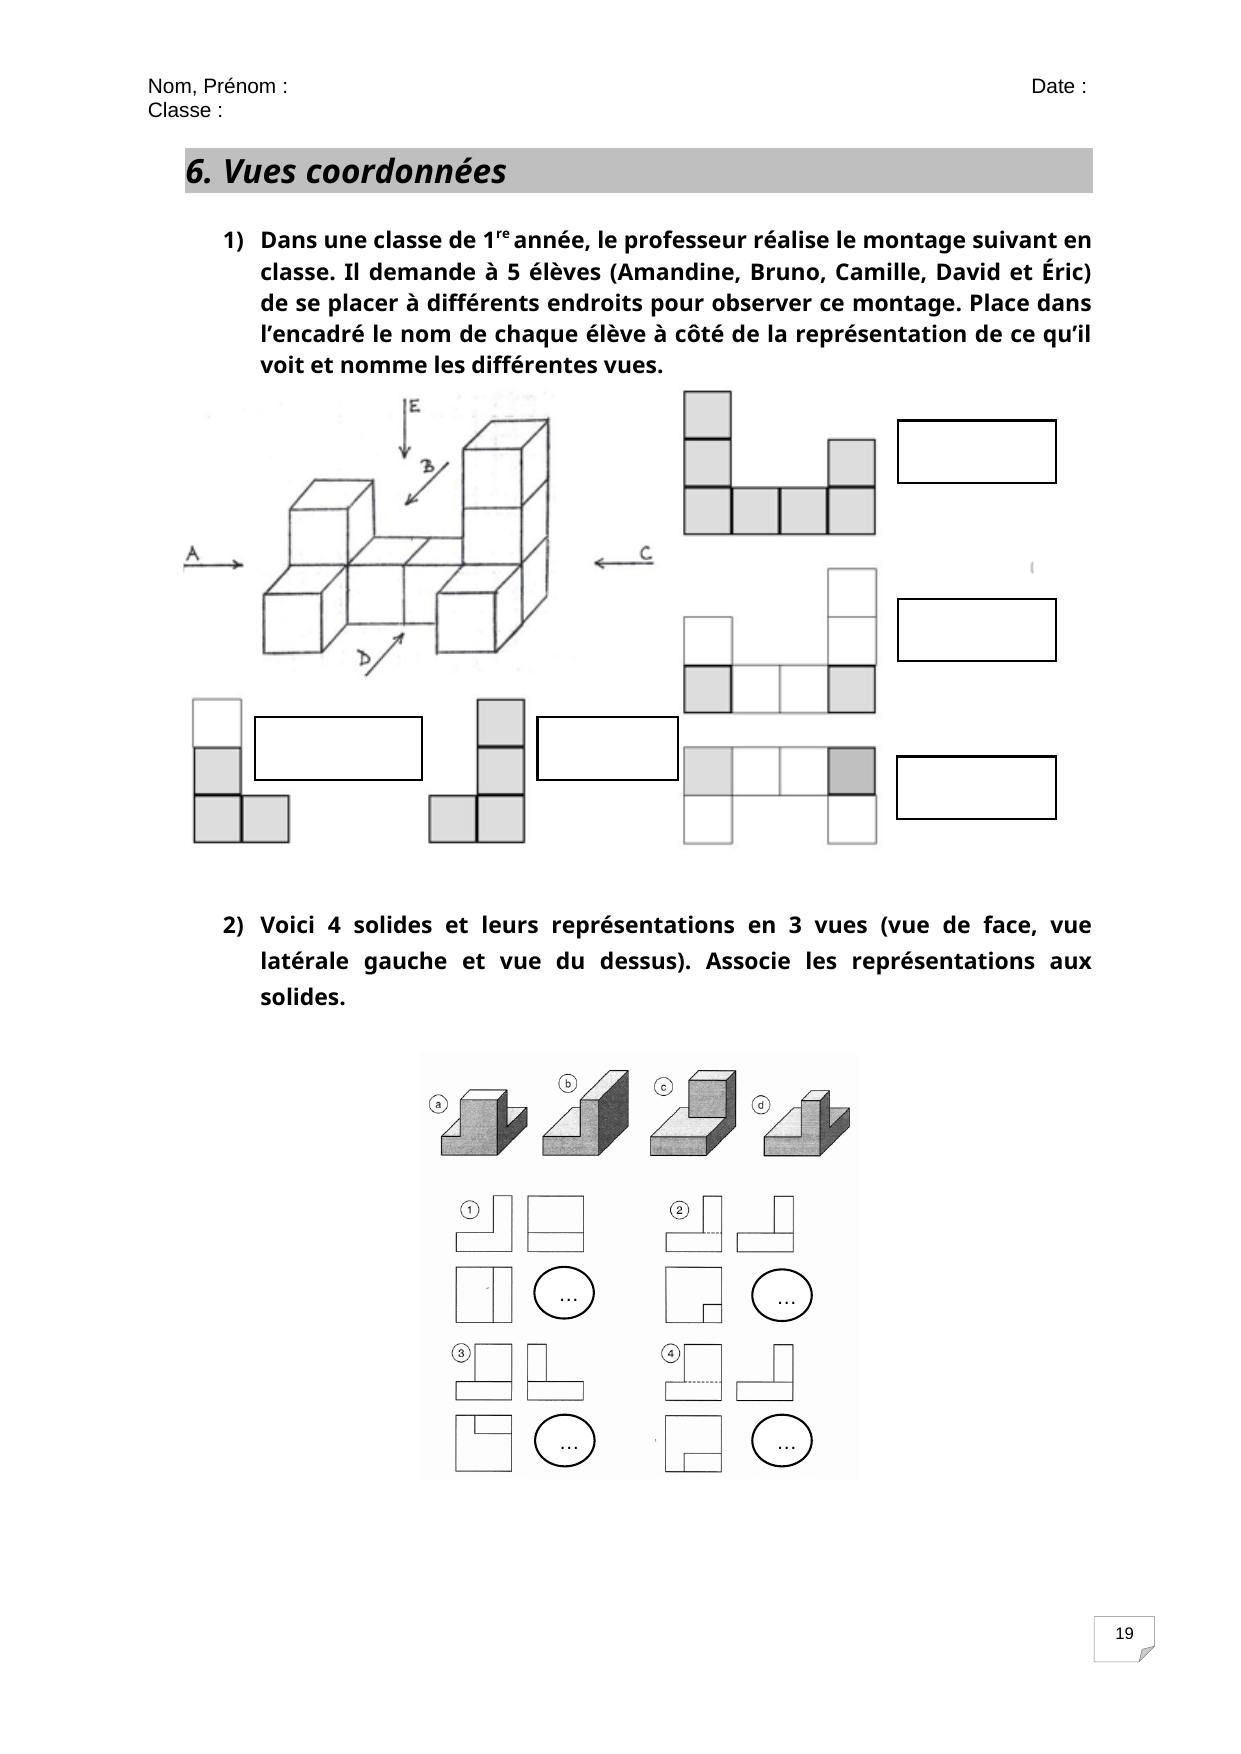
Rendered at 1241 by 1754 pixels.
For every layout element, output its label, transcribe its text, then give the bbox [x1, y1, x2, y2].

list Dans une classe de 1re année, le professeur réalise le montage suivant en classe. Il demande à 5 élèves (Amandine, Bruno, Camille, David et Éric) de se placer à différents endroits pour observer ce montage. Place dans l’encadré le nom de chaque élève à côté de la représentation de ce qu’il voit et nomme les différentes vues. [223, 224, 1093, 381]
list Vues coordonnées [185, 148, 1093, 193]
list Voici 4 solides et leurs représentations en 3 vues (vue de face, vue latérale gauche et vue du dessus). Associe les représentations aux solides. [223, 909, 1093, 1012]
picture [419, 1052, 858, 1479]
picture [183, 380, 1034, 878]
